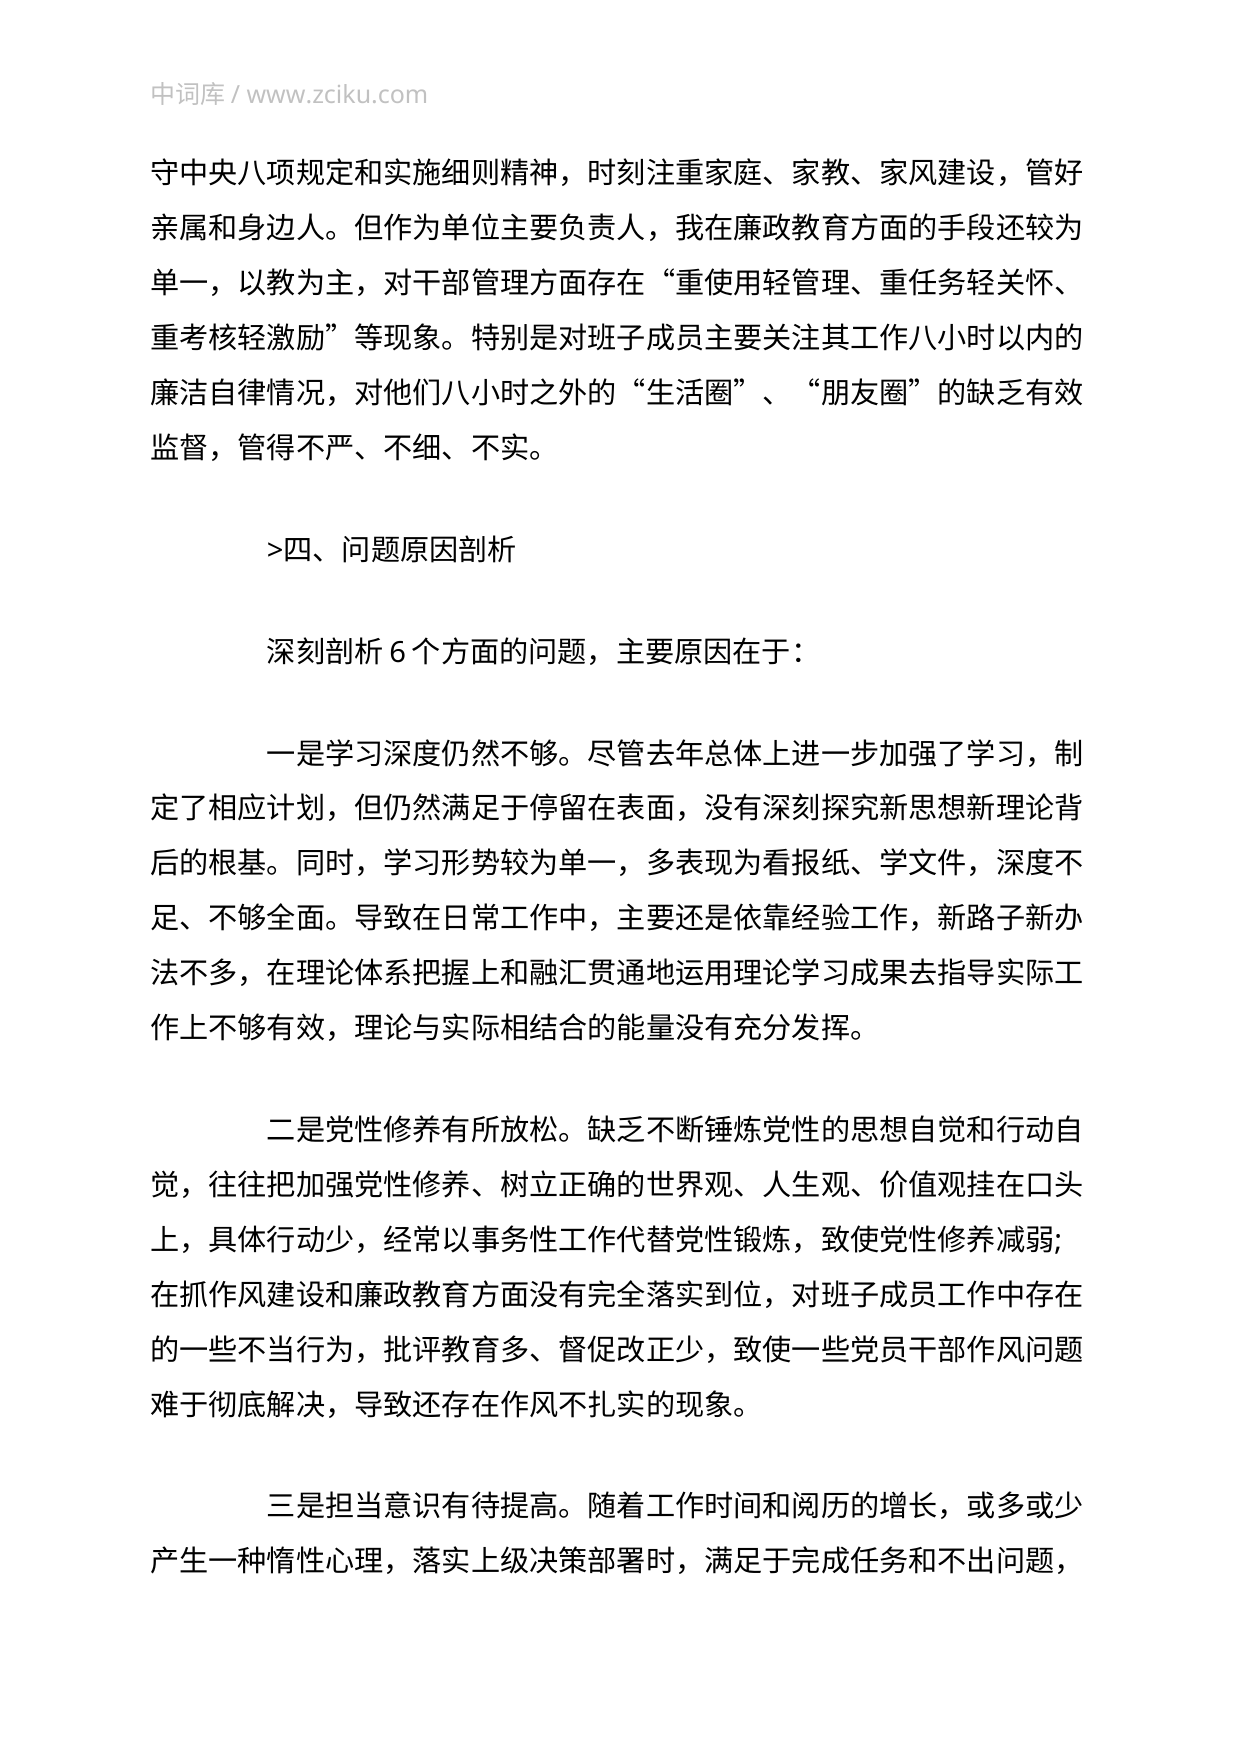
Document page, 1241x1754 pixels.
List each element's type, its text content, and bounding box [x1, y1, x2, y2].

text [150, 150, 1090, 467]
text 一是学习深度仍然不够。尽管去年总体上进一步加强了学习，制定了相应计划，但仍然满足于停留在表面，没有深刻探究新思想新理论背后的根基。同时，学习形势较为单一，多表现为看报纸、学文件，深度不足、不够全面。导致在日常工作中，主要还是依靠经验工作，新路子新办法不多，在理论体系把握上和融汇贯通地运用理论学习成果去指导实际工作上不够有效，理论与实际相结合的能量没有充分发挥。 [150, 730, 1090, 1047]
text 深刻剖析6个方面的问题，主要原因在于： [150, 628, 1090, 671]
text 二是党性修养有所放松。缺乏不断锤炼党性的思想自觉和行动自觉，往往把加强党性修养、树立正确的世界观、人生观、价值观挂在口头上，具体行动少，经常以事务性工作代替党性锻炼，致使党性修养减弱;在抓作风建设和廉政教育方面没有完全落实到位，对班子成员工作中存在的一些不当行为，批评教育多、督促改正少，致使一些党员干部作风问题难于彻底解决，导致还存在作风不扎实的现象。 [150, 1106, 1090, 1423]
text >四、问题原因剖析 [150, 526, 1090, 569]
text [150, 1483, 1090, 1580]
